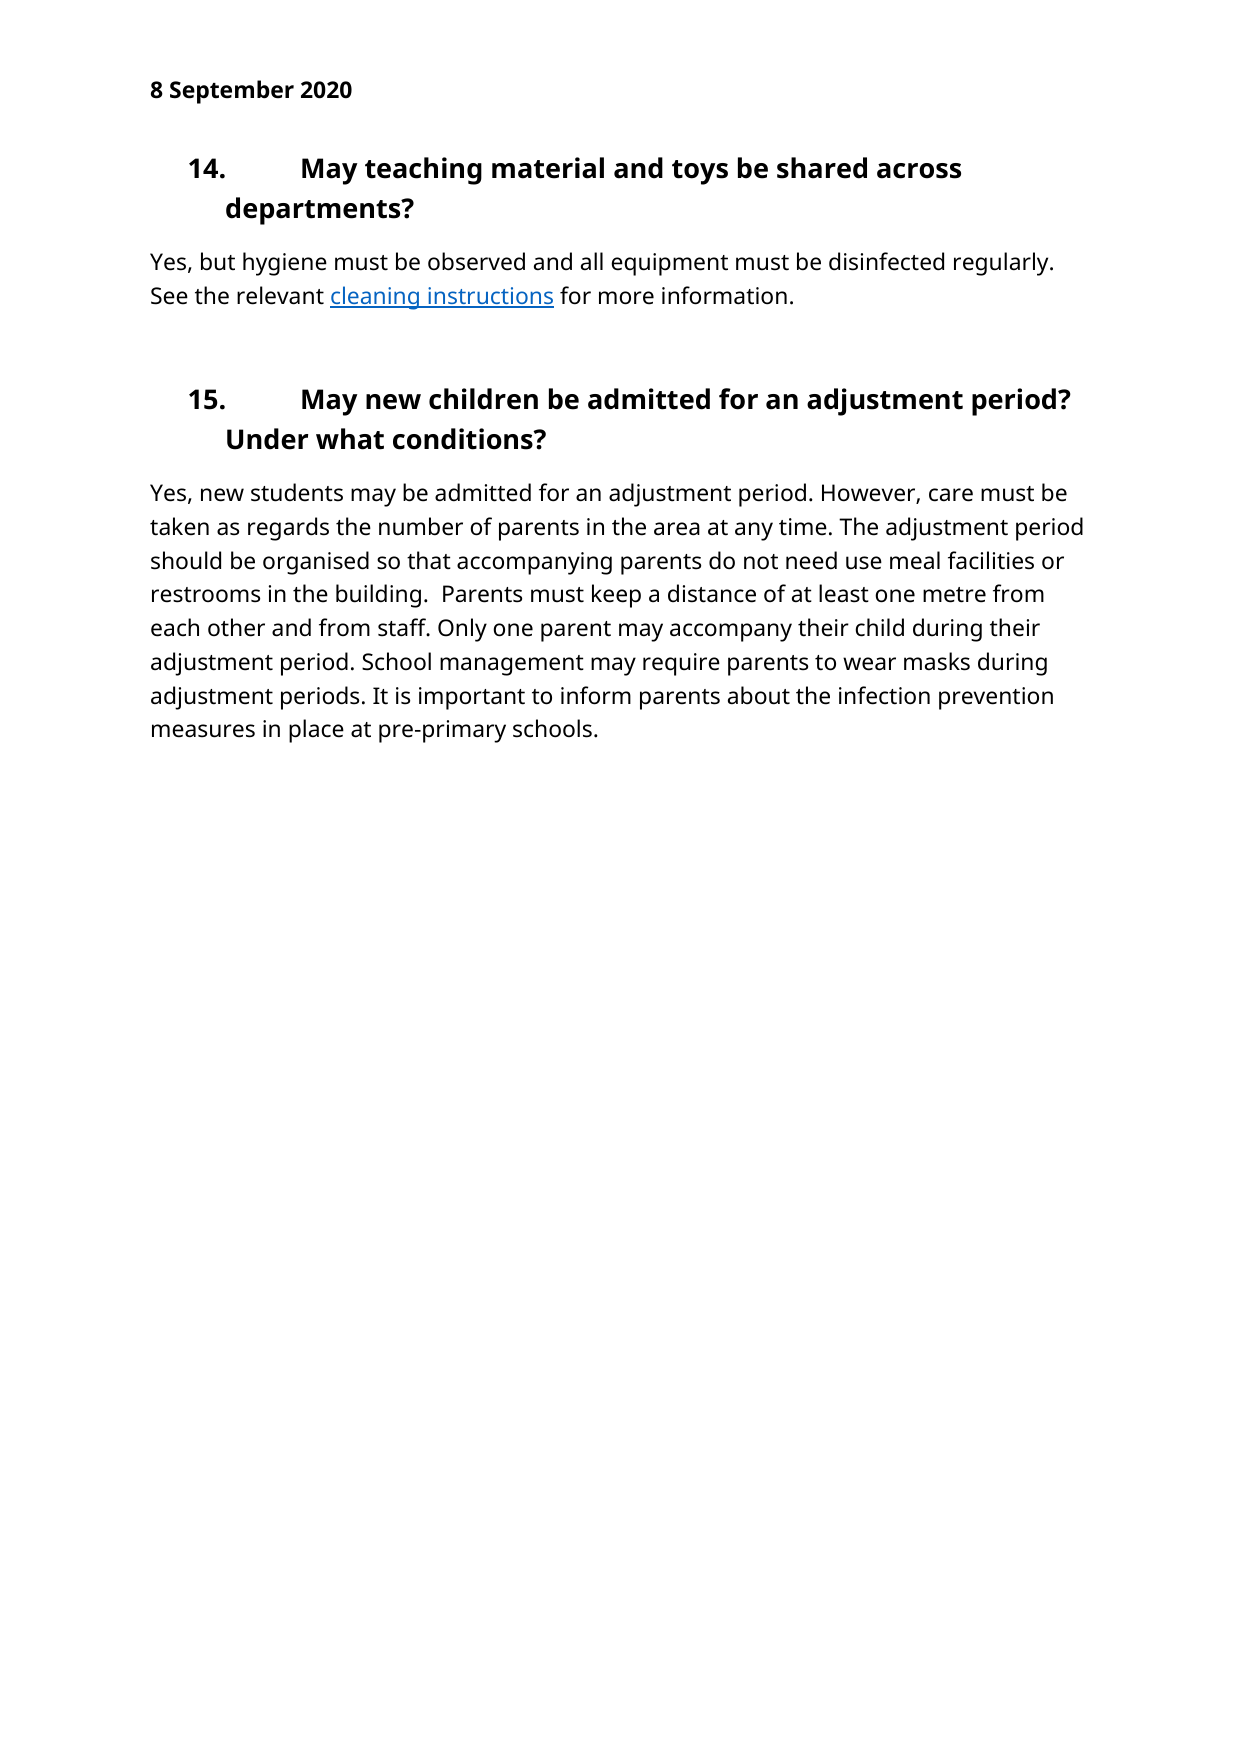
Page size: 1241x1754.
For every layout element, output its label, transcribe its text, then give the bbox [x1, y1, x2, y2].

text Yes, but hygiene must be observed and all equipment must be disinfected regularly. See the relevant cleaning instructions for more information. [150, 246, 1090, 311]
list May teaching material and toys be shared across departments? [187, 150, 1090, 227]
text Yes, new students may be admitted for an adjustment period. However, care must be taken as regards the number of parents in the area at any time. The adjustment period should be organised so that accompanying parents do not need use meal facilities or restrooms in the building. Parents must keep a distance of at least one metre from each other and from staff. Only one parent may accompany their child during their adjustment period. School management may require parents to wear masks during adjustment periods. It is important to inform parents about the infection prevention measures in place at pre-primary schools. [150, 477, 1090, 744]
list May new children be admitted for an adjustment period? Under what conditions? [187, 381, 1090, 457]
